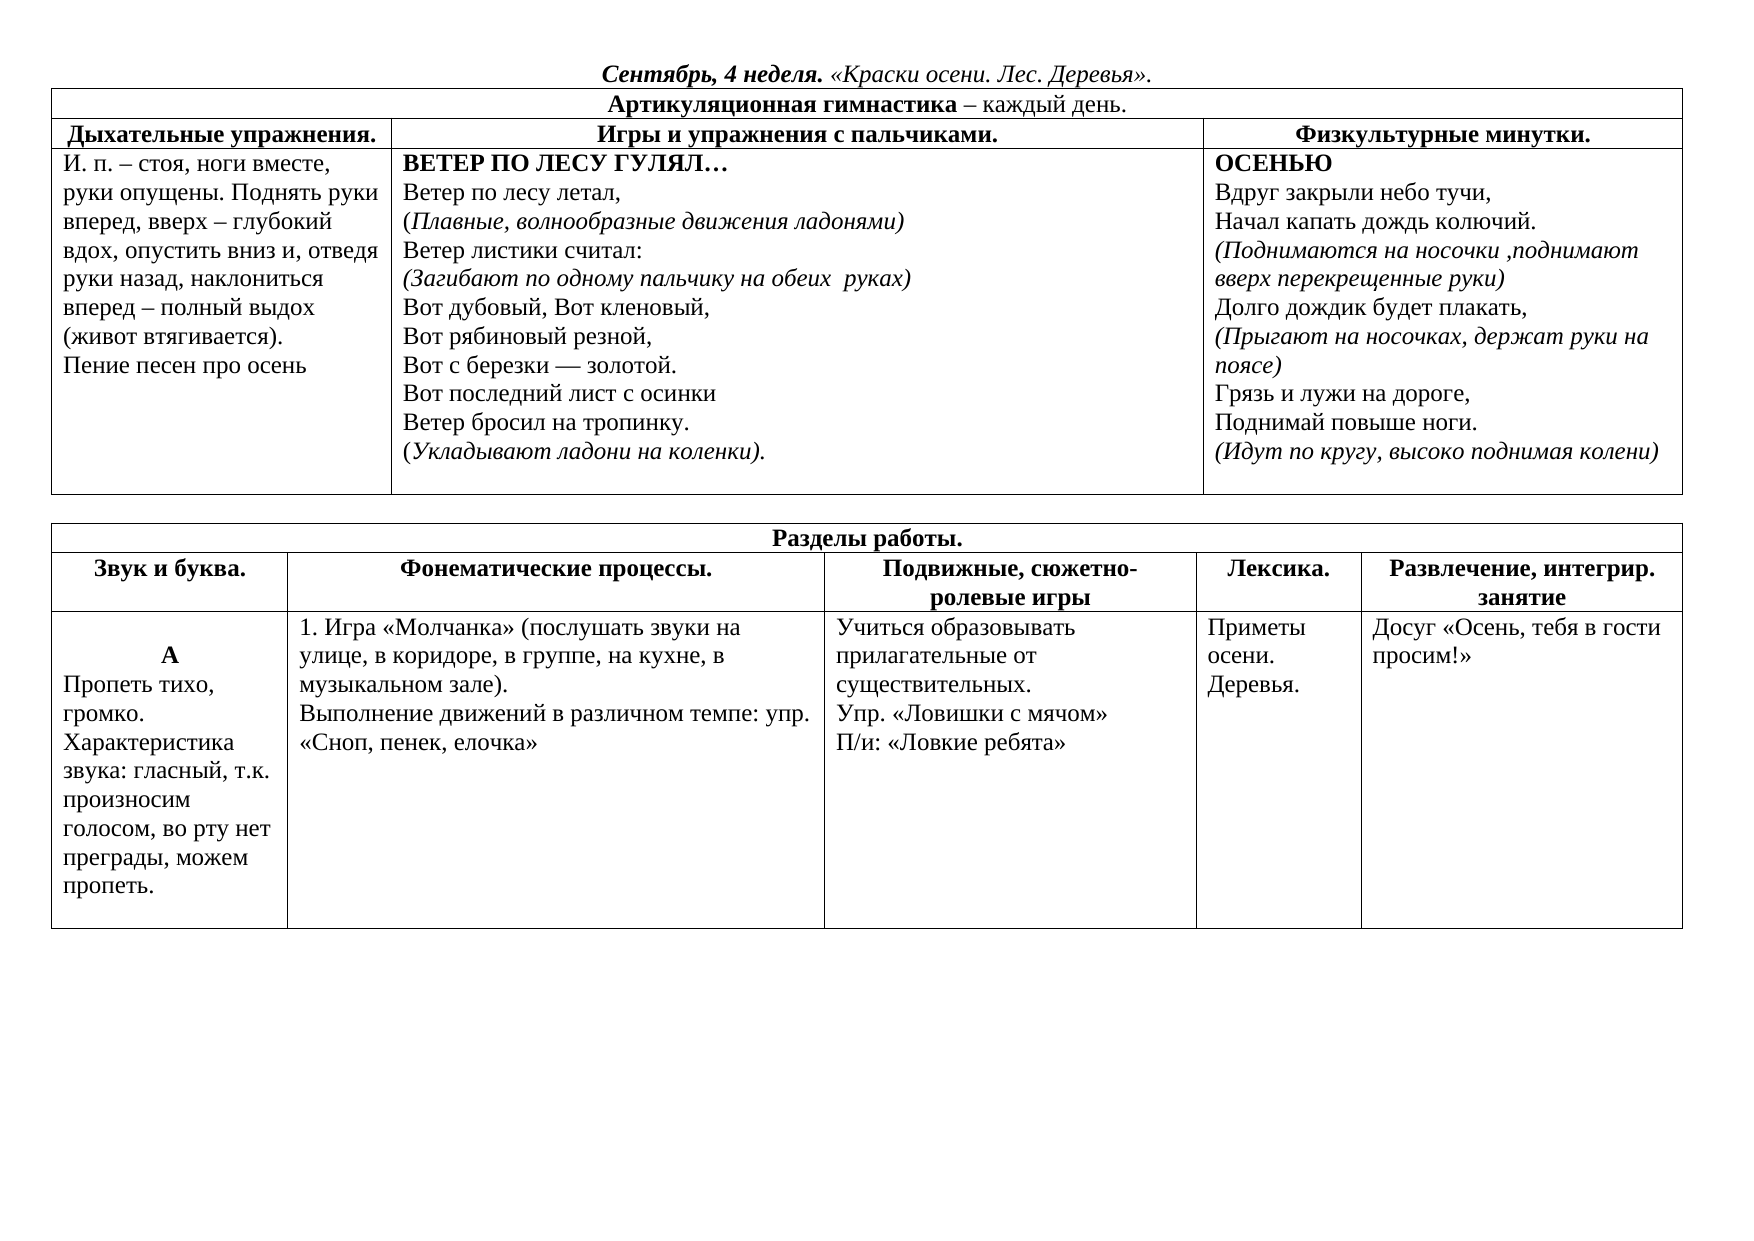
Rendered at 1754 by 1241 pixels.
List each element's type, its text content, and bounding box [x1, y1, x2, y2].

table_cell ВЕТЕР ПО ЛЕСУ ГУЛЯЛ… Ветер по лесу летал, (Плавные, волнообразные движения ладонями) Ветер листики считал: (Загибают по одному пальчику на обеих руках) Вот дубовый, Вот кленовый, Вот рябиновый резной, Вот с березки — золотой. Вот последний лист с осинки Ветер бросил на тропинку. (Укладывают ладони на коленки). [392, 149, 1203, 493]
table_cell Подвижные, сюжетно-ролевые игры [825, 553, 1196, 611]
table_cell И. п. – стоя, ноги вместе, руки опущены. Поднять руки вперед, вверх – глубокий вдох, опустить вниз и, отведя руки назад, наклониться вперед – полный выдох (живот втягивается). Пение песен про осень [52, 149, 391, 493]
table_cell Физкультурные минутки. [1204, 119, 1682, 147]
table_cell Развлечение, интегрир. занятие [1362, 553, 1682, 611]
table_header Разделы работы. [52, 524, 1682, 552]
table_header Артикуляционная гимнастика – каждый день. [52, 89, 1682, 118]
table_cell Звук и буква. [52, 553, 287, 611]
table_cell Лексика. [1197, 553, 1361, 611]
text Сентябрь, 4 неделя. «Краски осени. Лес. Деревья». [118, 59, 1636, 88]
table_cell Приметы осени. Деревья. [1197, 612, 1361, 928]
table_cell А Пропеть тихо, громко. Характеристика звука: гласный, т.к. произносим голосом, во рту нет преграды, можем пропеть. [52, 612, 287, 928]
table_cell Игры и упражнения с пальчиками. [392, 119, 1203, 147]
table_cell Досуг «Осень, тебя в гости просим!» [1362, 612, 1682, 928]
table_cell Учиться образовывать прилагательные от существительных. Упр. «Ловишки с мячом» П/и: «Ловкие ребята» [825, 612, 1196, 928]
table_cell 1. Игра «Молчанка» (послушать звуки на улице, в коридоре, в группе, на кухне, в музыкальном зале). Выполнение движений в различном темпе: упр. «Сноп, пенек, елочка» [288, 612, 824, 928]
table_cell Фонематические процессы. [288, 553, 824, 611]
table_cell ОСЕНЬЮ Вдруг закрыли небо тучи, Начал капать дождь колючий. (Поднимаются на носочки ,поднимают вверх перекрещенные руки) Долго дождик будет плакать, (Прыгают на носочках, держат руки на поясе) Грязь и лужи на дороге, Поднимай повыше ноги. (Идут по кругу, высоко поднимая колени) [1204, 149, 1682, 493]
table_cell Дыхательные упражнения. [52, 119, 391, 147]
